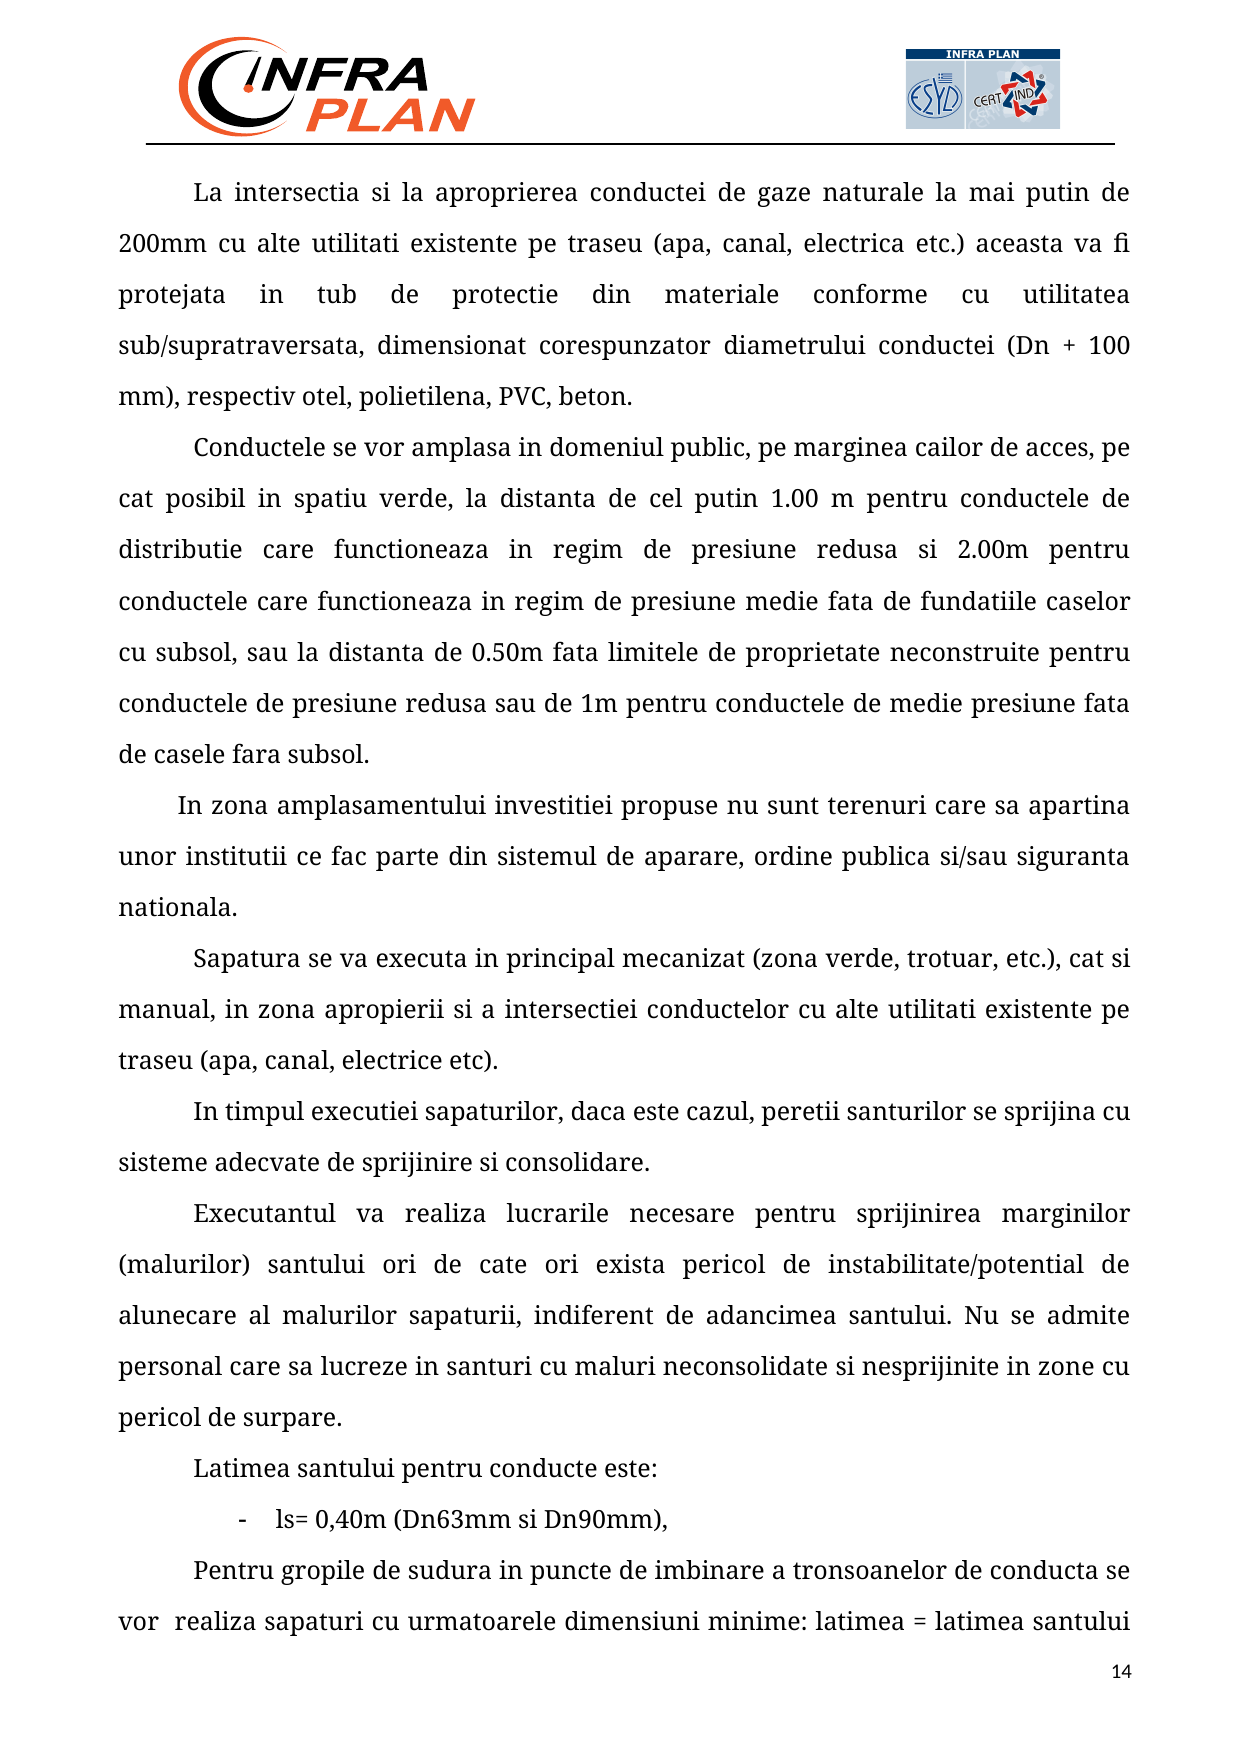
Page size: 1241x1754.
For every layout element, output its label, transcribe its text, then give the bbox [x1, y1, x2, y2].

text Conductele se vor amplasa in domeniul public, pe marginea cailor de acces, pe cat posibil in spatiu verde, la distanta de cel putin 1.00 m pentru conductele de distributie care functioneaza in regim de presiune redusa si 2.00m pentru conductele care functioneaza in regim de presiune medie fata de fundatiile caselor cu subsol, sau la distanta de 0.50m fata limitele de proprietate neconstruite pentru conductele de presiune redusa sau de 1m pentru conductele de medie presiune fata de casele fara subsol. [118, 430, 1132, 770]
list ls= 0,40m (Dn63mm si Dn90mm), [238, 1502, 1132, 1536]
text Latimea santului pentru conducte este: [118, 1451, 1132, 1485]
text In zona amplasamentului investitiei propuse nu sunt terenuri care sa apartina unor institutii ce fac parte din sistemul de aparare, ordine publica si/sau siguranta nationala. [118, 787, 1132, 923]
text Sapatura se va executa in principal mecanizat (zona verde, trotuar, etc.), cat si manual, in zona apropierii si a intersectiei conductelor cu alte utilitati existente pe traseu (apa, canal, electrice etc). [118, 940, 1132, 1077]
text In timpul executiei sapaturilor, daca este cazul, peretii santurilor se sprijina cu sisteme adecvate de sprijinire si consolidare. [118, 1093, 1132, 1179]
text La intersectia si la aproprierea conductei de gaze naturale la mai putin de 200mm cu alte utilitati existente pe traseu (apa, canal, electrica etc.) aceasta va fi protejata in tub de protectie din materiale conforme cu utilitatea sub/supratraversata, dimensionat corespunzator diametrului conductei (Dn + 100 mm), respectiv otel, polietilena, PVC, beton. [118, 175, 1132, 413]
picture [905, 49, 1060, 129]
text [118, 1553, 1132, 1638]
text Executantul va realiza lucrarile necesare pentru sprijinirea marginilor (malurilor) santului ori de cate ori exista pericol de instabilitate/potential de alunecare al malurilor sapaturii, indiferent de adancimea santului. Nu se admite personal care sa lucreze in santuri cu maluri neconsolidate si nesprijinite in zone cu pericol de surpare. [118, 1196, 1132, 1434]
